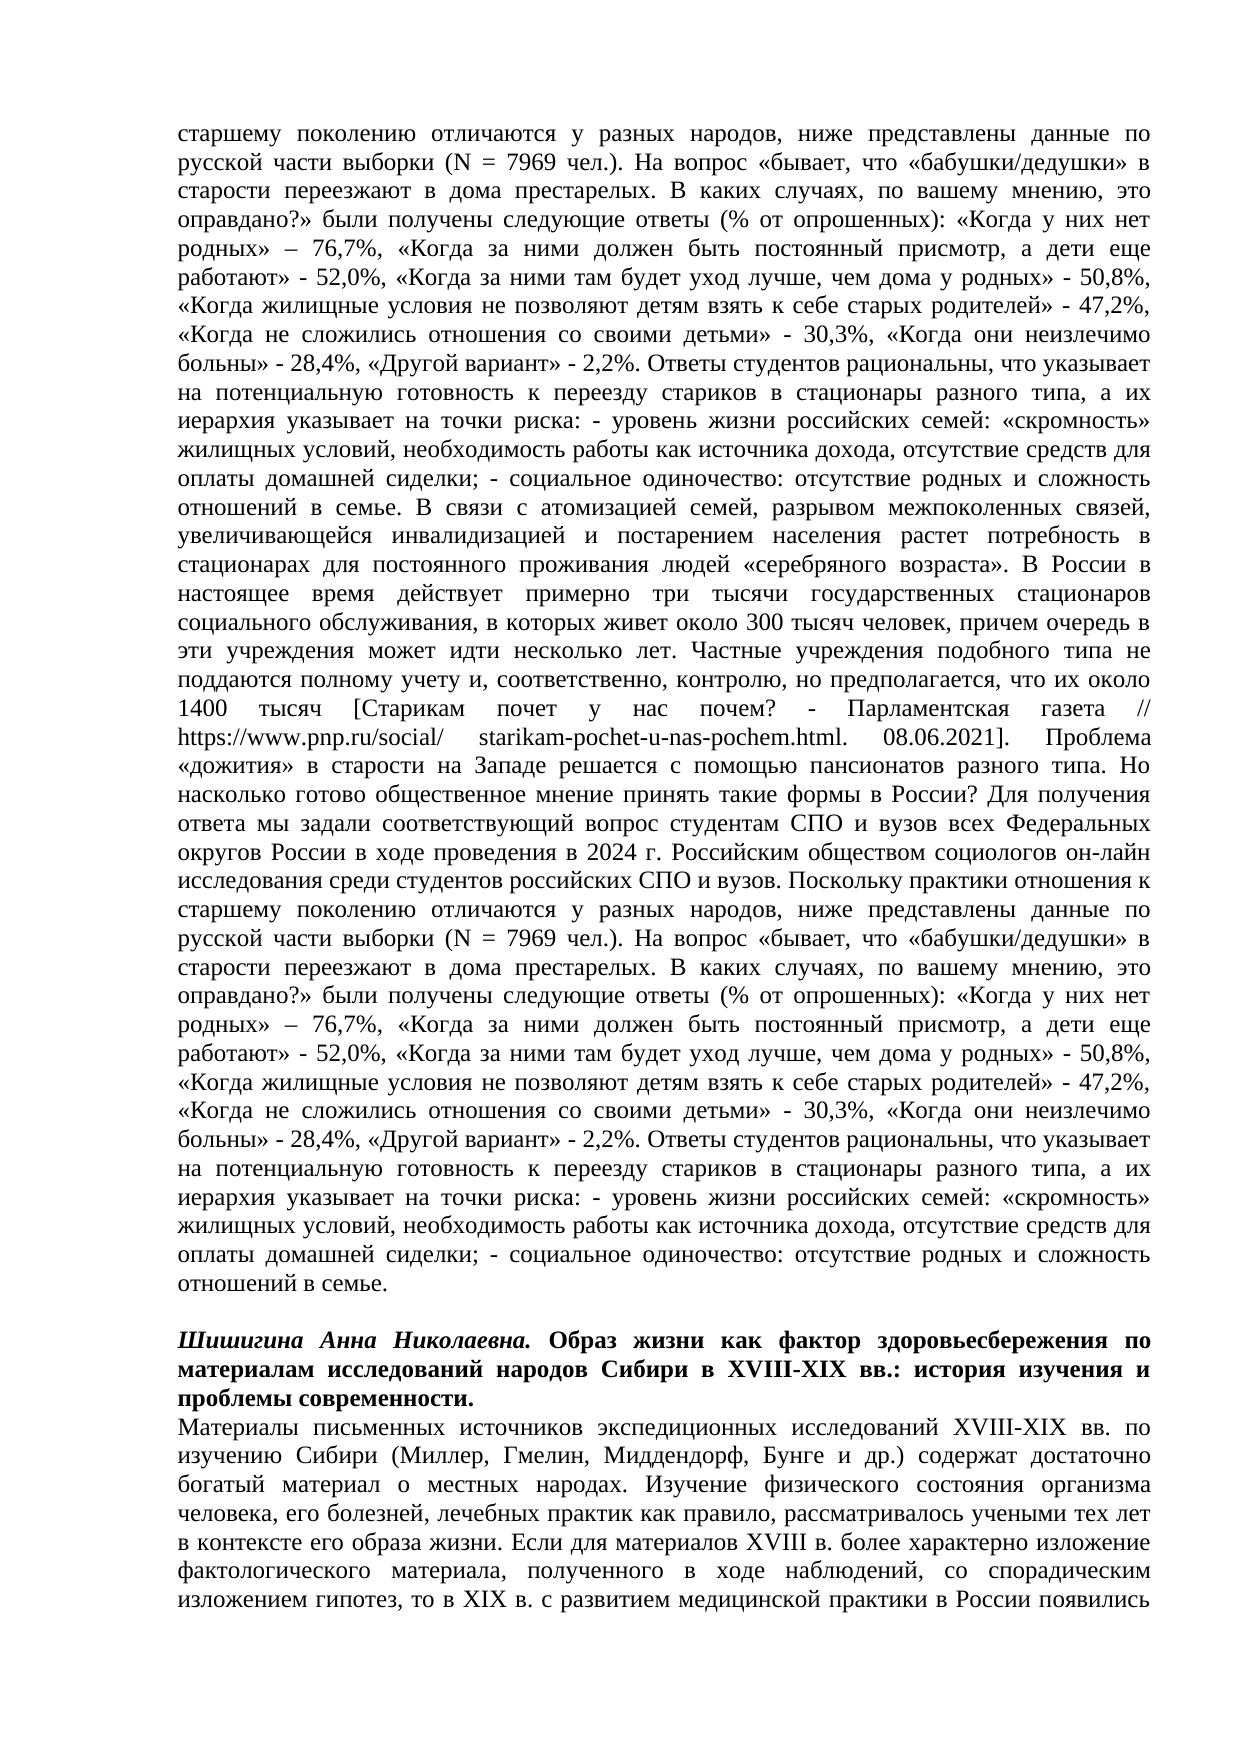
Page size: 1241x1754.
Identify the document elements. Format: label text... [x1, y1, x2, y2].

text Шишигина Анна Николаевна. Образ жизни как фактор здоровьесбережения по материалам исследований народов Сибири в XVIII-XIX вв.: история изучения и проблемы современности. [177, 1326, 1152, 1412]
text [177, 1412, 1152, 1613]
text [177, 118, 1152, 1297]
